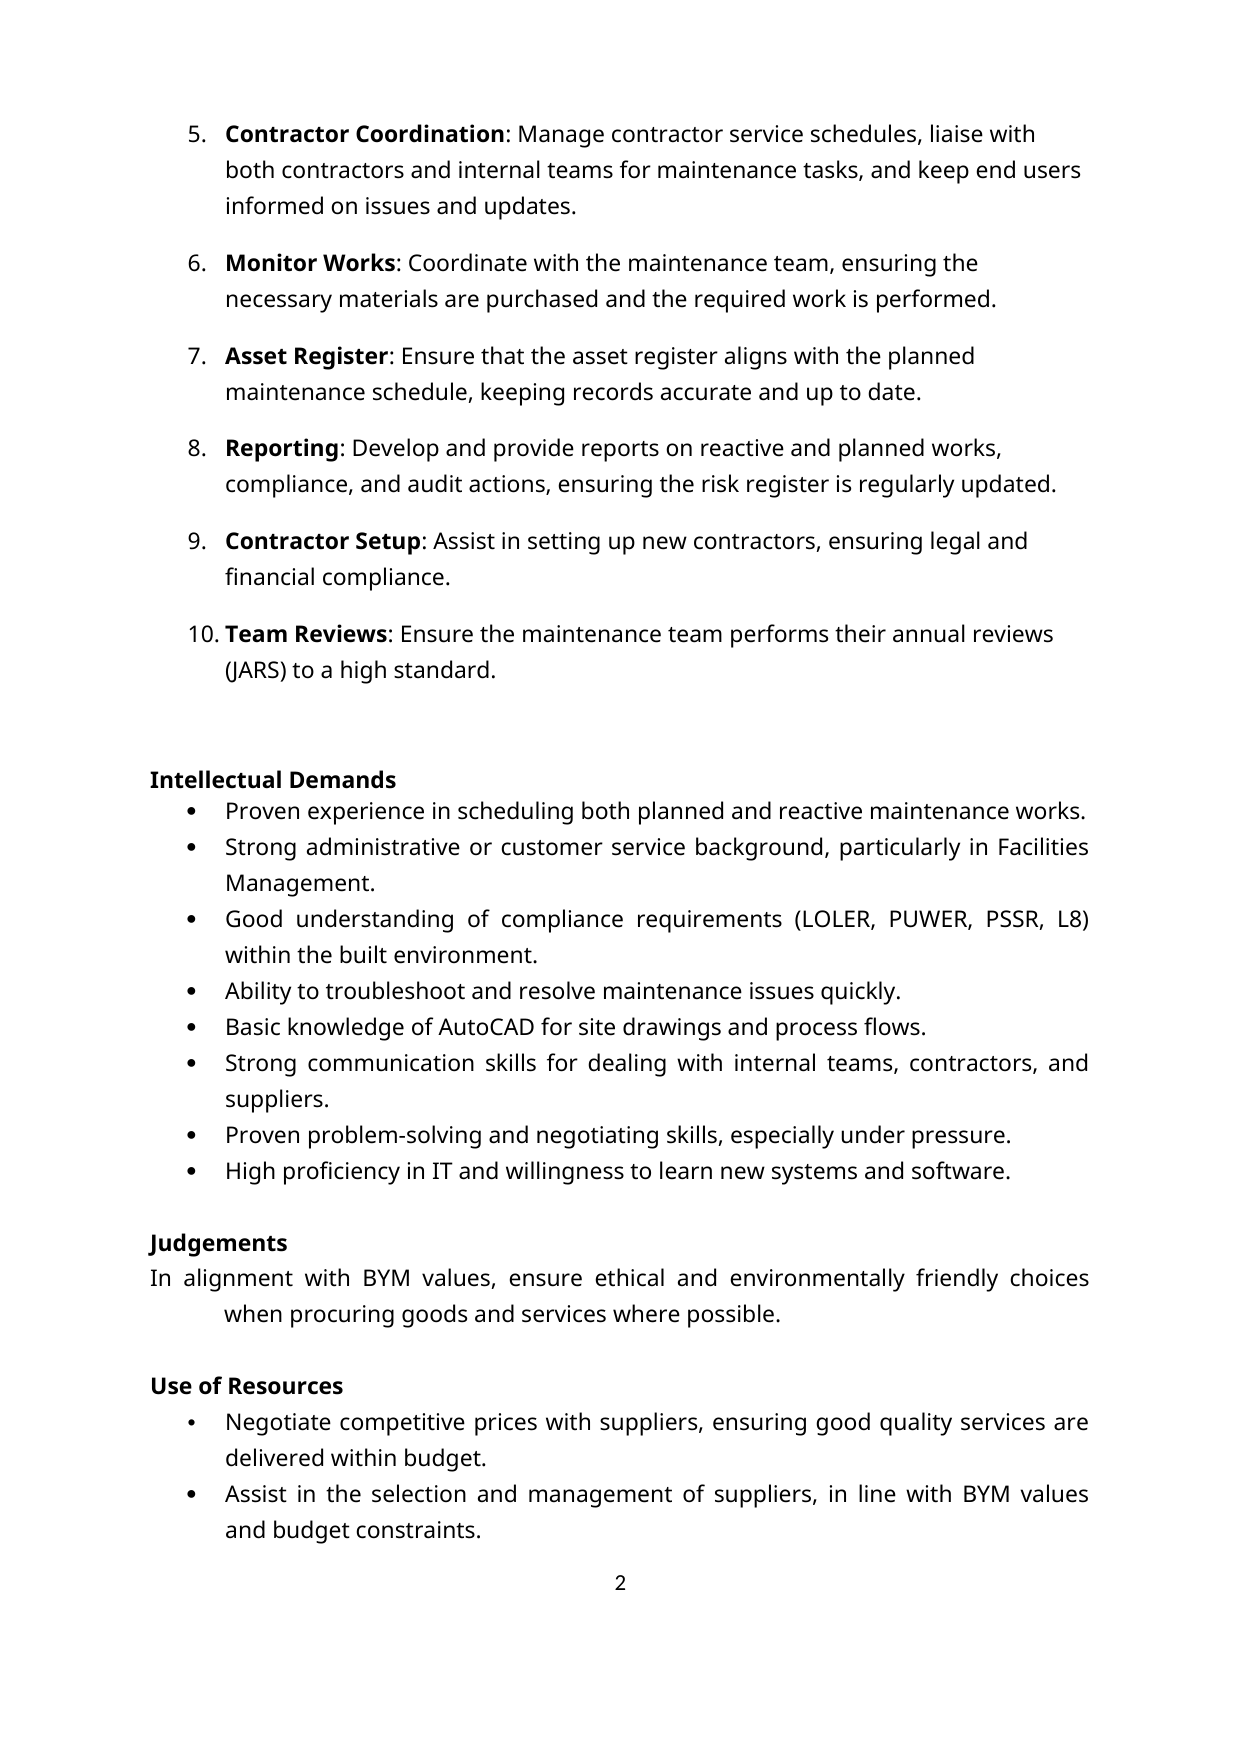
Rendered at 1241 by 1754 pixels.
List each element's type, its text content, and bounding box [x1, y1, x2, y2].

text Use of Resources [150, 1370, 1090, 1401]
list Contractor Setup: Assist in setting up new contractors, ensuring legal and financial compliance. [187, 525, 1090, 592]
list Negotiate competitive prices with suppliers, ensuring good quality services are delivered within budget. [187, 1406, 1090, 1473]
list Proven experience in scheduling both planned and reactive maintenance works. [187, 795, 1090, 826]
list Strong communication skills for dealing with internal teams, contractors, and suppliers. [187, 1047, 1090, 1114]
list Reporting: Develop and provide reports on reactive and planned works, compliance, and audit actions, ensuring the risk register is regularly updated. [187, 432, 1090, 499]
list Proven problem-solving and negotiating skills, especially under pressure. [187, 1119, 1090, 1150]
list Contractor Coordination: Manage contractor service schedules, liaise with both contractors and internal teams for maintenance tasks, and keep end users informed on issues and updates. [187, 118, 1090, 221]
list Team Reviews: Ensure the maintenance team performs their annual reviews (JARS) to a high standard. [187, 618, 1090, 685]
list Basic knowledge of AutoCAD for site drawings and process flows. [187, 1011, 1090, 1042]
list Good understanding of compliance requirements (LOLER, PUWER, PSSR, L8) within the built environment. [187, 903, 1090, 970]
list Asset Register: Ensure that the asset register aligns with the planned maintenance schedule, keeping records accurate and up to date. [187, 339, 1090, 407]
list High proficiency in IT and willingness to learn new systems and software. [187, 1154, 1090, 1186]
list Strong administrative or customer service background, particularly in Facilities Management. [187, 831, 1090, 898]
list Ability to troubleshoot and resolve maintenance issues quickly. [187, 975, 1090, 1006]
list Assist in the selection and management of suppliers, in line with BYM values and budget constraints. [187, 1478, 1090, 1545]
text Judgements [150, 1226, 1090, 1258]
text In alignment with BYM values, ensure ethical and environmentally friendly choices when procuring goods and services where possible. [150, 1262, 1090, 1329]
list Monitor Works: Coordinate with the maintenance team, ensuring the necessary materials are purchased and the required work is performed. [187, 247, 1090, 314]
text Intellectual Demands [150, 764, 1090, 795]
